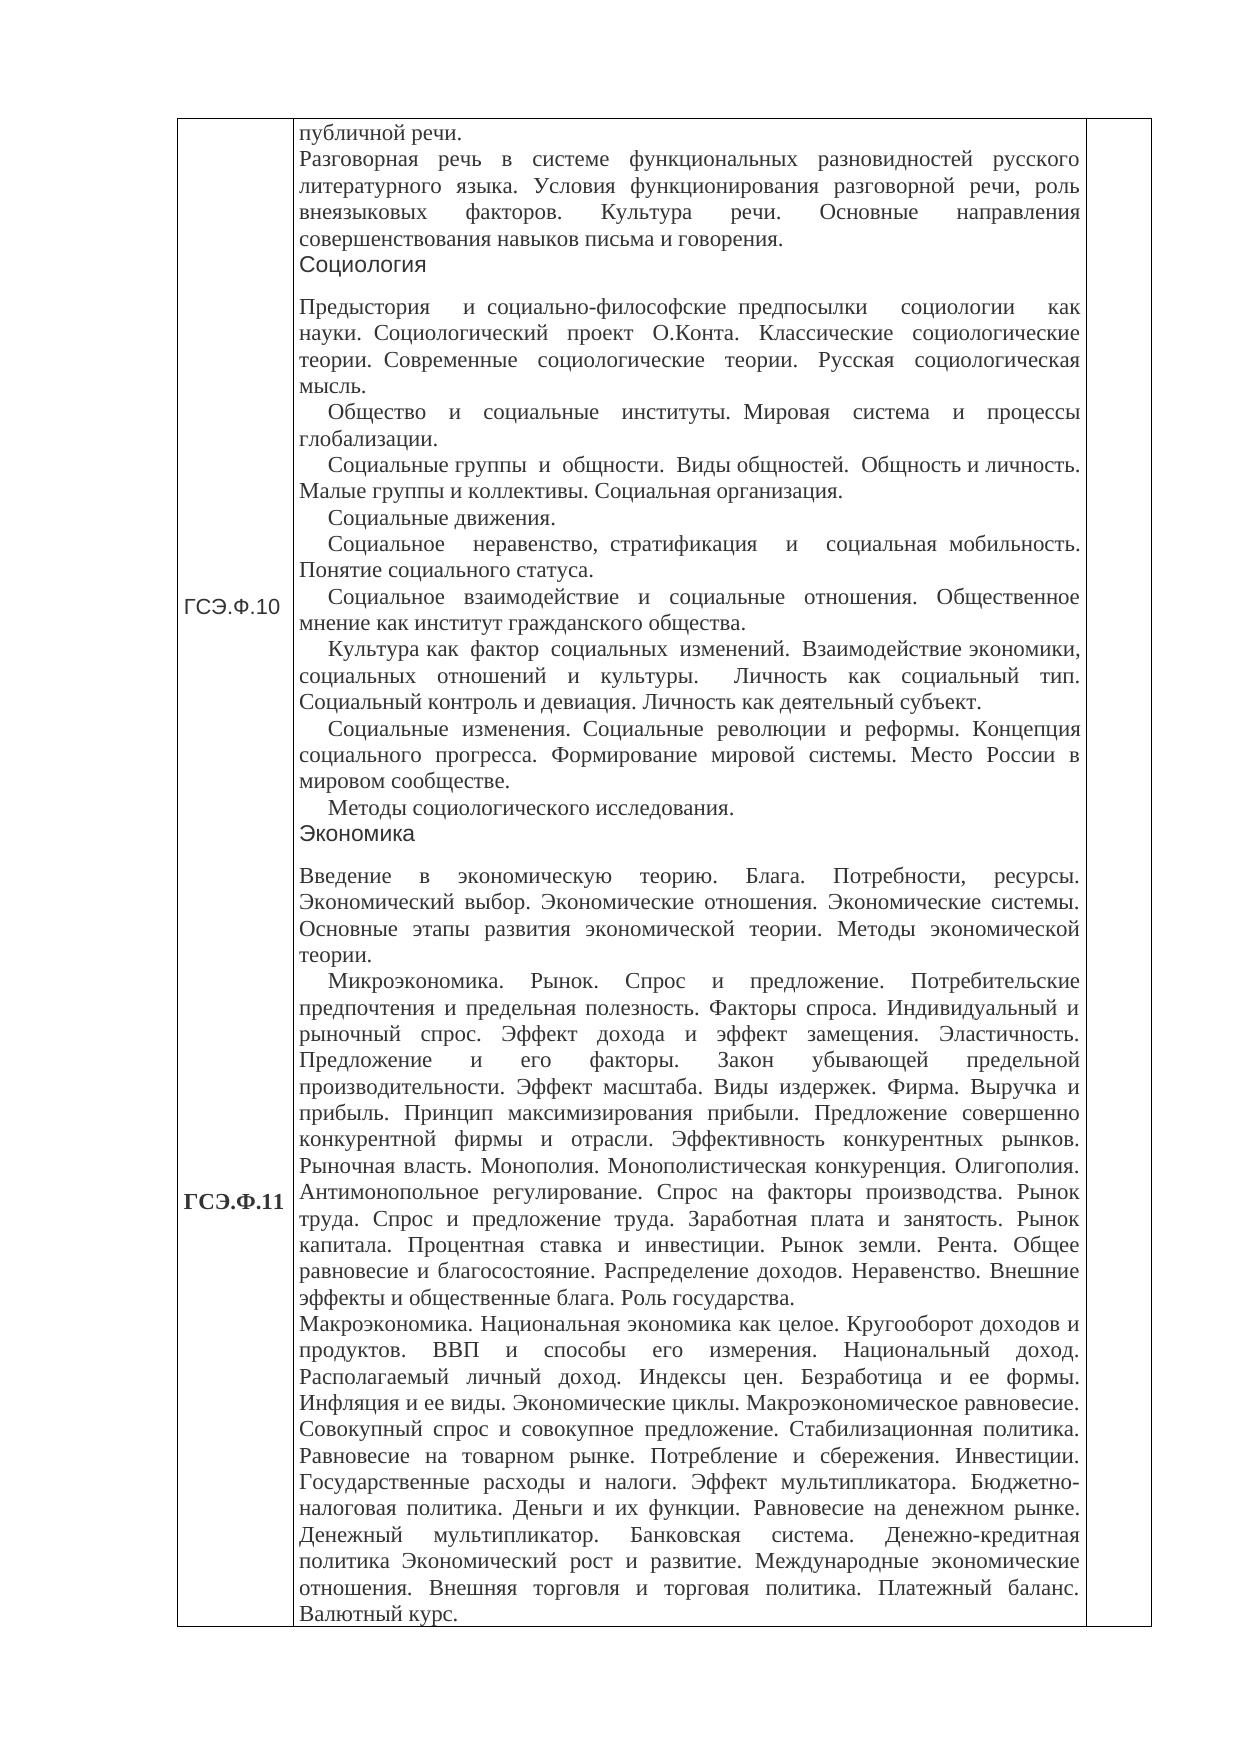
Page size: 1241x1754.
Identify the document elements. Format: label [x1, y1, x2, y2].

table_cell [1087, 119, 1151, 1626]
table_cell [178, 119, 293, 1626]
table_cell [294, 119, 1086, 1626]
